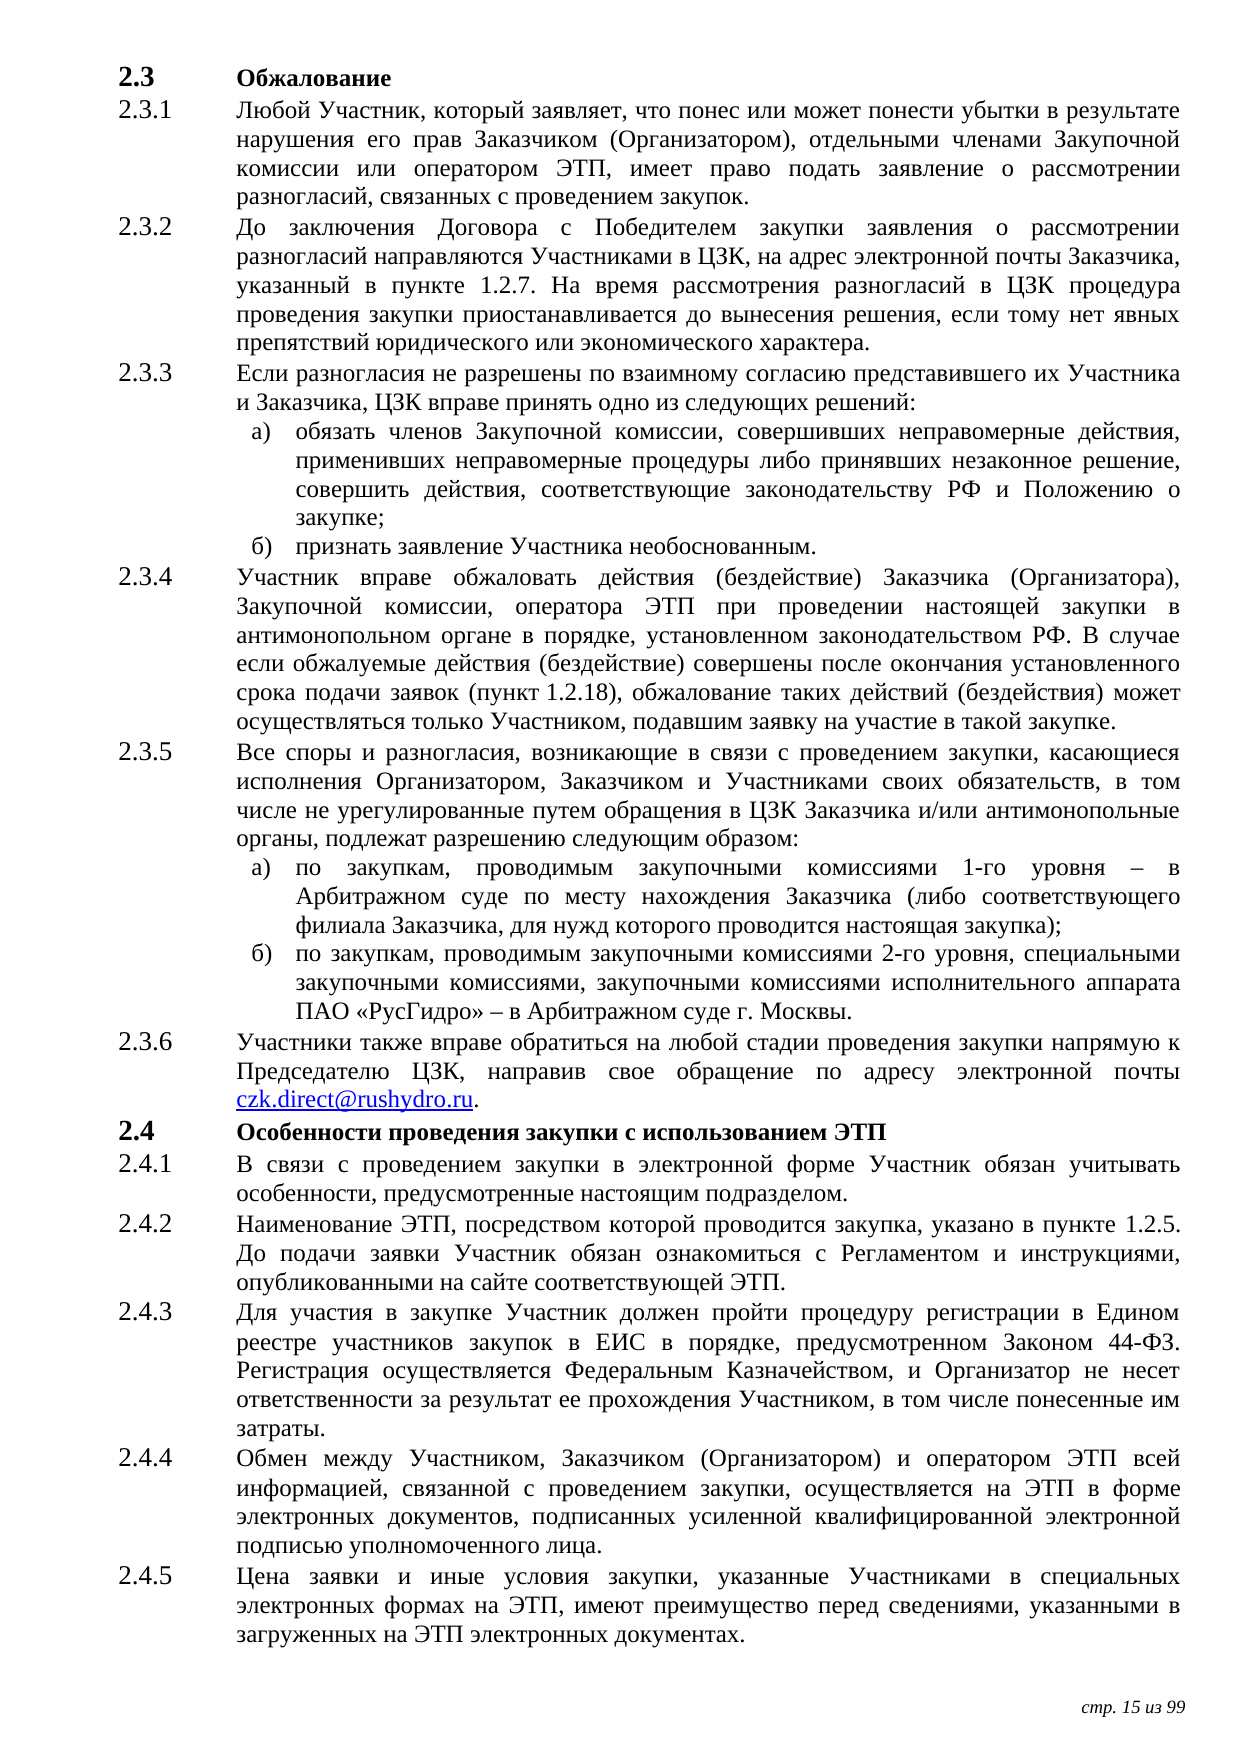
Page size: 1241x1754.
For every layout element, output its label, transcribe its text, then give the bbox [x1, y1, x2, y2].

list по закупкам, проводимым закупочными комиссиями 1-го уровня – в Арбитражном суде по месту нахождения Заказчика (либо соответствующего филиала Заказчика, для нужд которого проводится настоящая закупка); [251, 852, 1181, 938]
text Цена заявки и иные условия закупки, указанные Участниками в специальных электронных формах на ЭТП, имеют преимущество перед сведениями, указанными в загруженных на ЭТП электронных документах. [118, 1559, 1181, 1648]
text Если разногласия не разрешены по взаимному согласию представившего их Участника и Заказчика, ЦЗК вправе принять одно из следующих решений: [118, 356, 1181, 416]
text Наименование ЭТП, посредством которой проводится закупка, указано в пункте 1.2.5. До подачи заявки Участник обязан ознакомиться с Регламентом и инструкциями, опубликованными на сайте соответствующей ЭТП. [118, 1207, 1181, 1295]
text В связи с проведением закупки в электронной форме Участник обязан учитывать особенности, предусмотренные настоящим подразделом. [118, 1147, 1181, 1207]
text Обмен между Участником, Заказчиком (Организатором) и оператором ЭТП всей информацией, связанной с проведением закупки, осуществляется на ЭТП в форме электронных документов, подписанных усиленной квалифицированной электронной подписью уполномоченного лица. [118, 1442, 1181, 1559]
text Любой Участник, который заявляет, что понес или может понести убытки в результате нарушения его прав Заказчиком (Организатором), отдельными членами Закупочной комиссии или оператором ЭТП, имеет право подать заявление о рассмотрении разногласий, связанных с проведением закупок. [118, 93, 1181, 210]
text Для участия в закупке Участник должен пройти процедуру регистрации в Едином реестре участников закупок в ЕИС в порядке, предусмотренном Законом 44-ФЗ. Регистрация осуществляется Федеральным Казначейством, и Организатор не несет ответственности за результат ее прохождения Участником, в том числе понесенные им затраты. [118, 1295, 1181, 1442]
subtitle Обжалование [118, 59, 1181, 93]
list обязать членов Закупочной комиссии, совершивших неправомерные действия, применивших неправомерные процедуры либо принявших незаконное решение, совершить действия, соответствующие законодательству РФ и Положению о закупке; [251, 416, 1181, 531]
text Участник вправе обжаловать действия (бездействие) Заказчика (Организатора), Закупочной комиссии, оператора ЭТП при проведении настоящей закупки в антимонопольном органе в порядке, установленном законодательством РФ. В случае если обжалуемые действия (бездействие) совершены после окончания установленного срока подачи заявок (пункт 1.2.18), обжалование таких действий (бездействия) может осуществляться только Участником, подавшим заявку на участие в такой закупке. [118, 560, 1181, 735]
list признать заявление Участника необоснованным. [251, 531, 1181, 560]
text До заключения Договора с Победителем закупки заявления о рассмотрении разногласий направляются Участниками в ЦЗК, на адрес электронной почты Заказчика, указанный в пункте 1.2.7. На время рассмотрения разногласий в ЦЗК процедура проведения закупки приостанавливается до вынесения решения, если тому нет явных препятствий юридического или экономического характера. [118, 210, 1181, 356]
text Все споры и разногласия, возникающие в связи с проведением закупки, касающиеся исполнения Организатором, Заказчиком и Участниками своих обязательств, в том числе не урегулированные путем обращения в ЦЗК Заказчика и/или антимонопольные органы, подлежат разрешению следующим образом: [118, 735, 1181, 852]
text Участники также вправе обратиться на любой стадии проведения закупки напрямую к Председателю ЦЗК, направив свое обращение по адресу электронной почты czk.direct@rushydro.ru. [118, 1025, 1181, 1113]
subtitle Особенности проведения закупки с использованием ЭТП [118, 1113, 1181, 1147]
list по закупкам, проводимым закупочными комиссиями 2-го уровня, специальными закупочными комиссиями, закупочными комиссиями исполнительного аппарата ПАО «РусГидро» – в Арбитражном суде г. Москвы. [251, 938, 1181, 1025]
